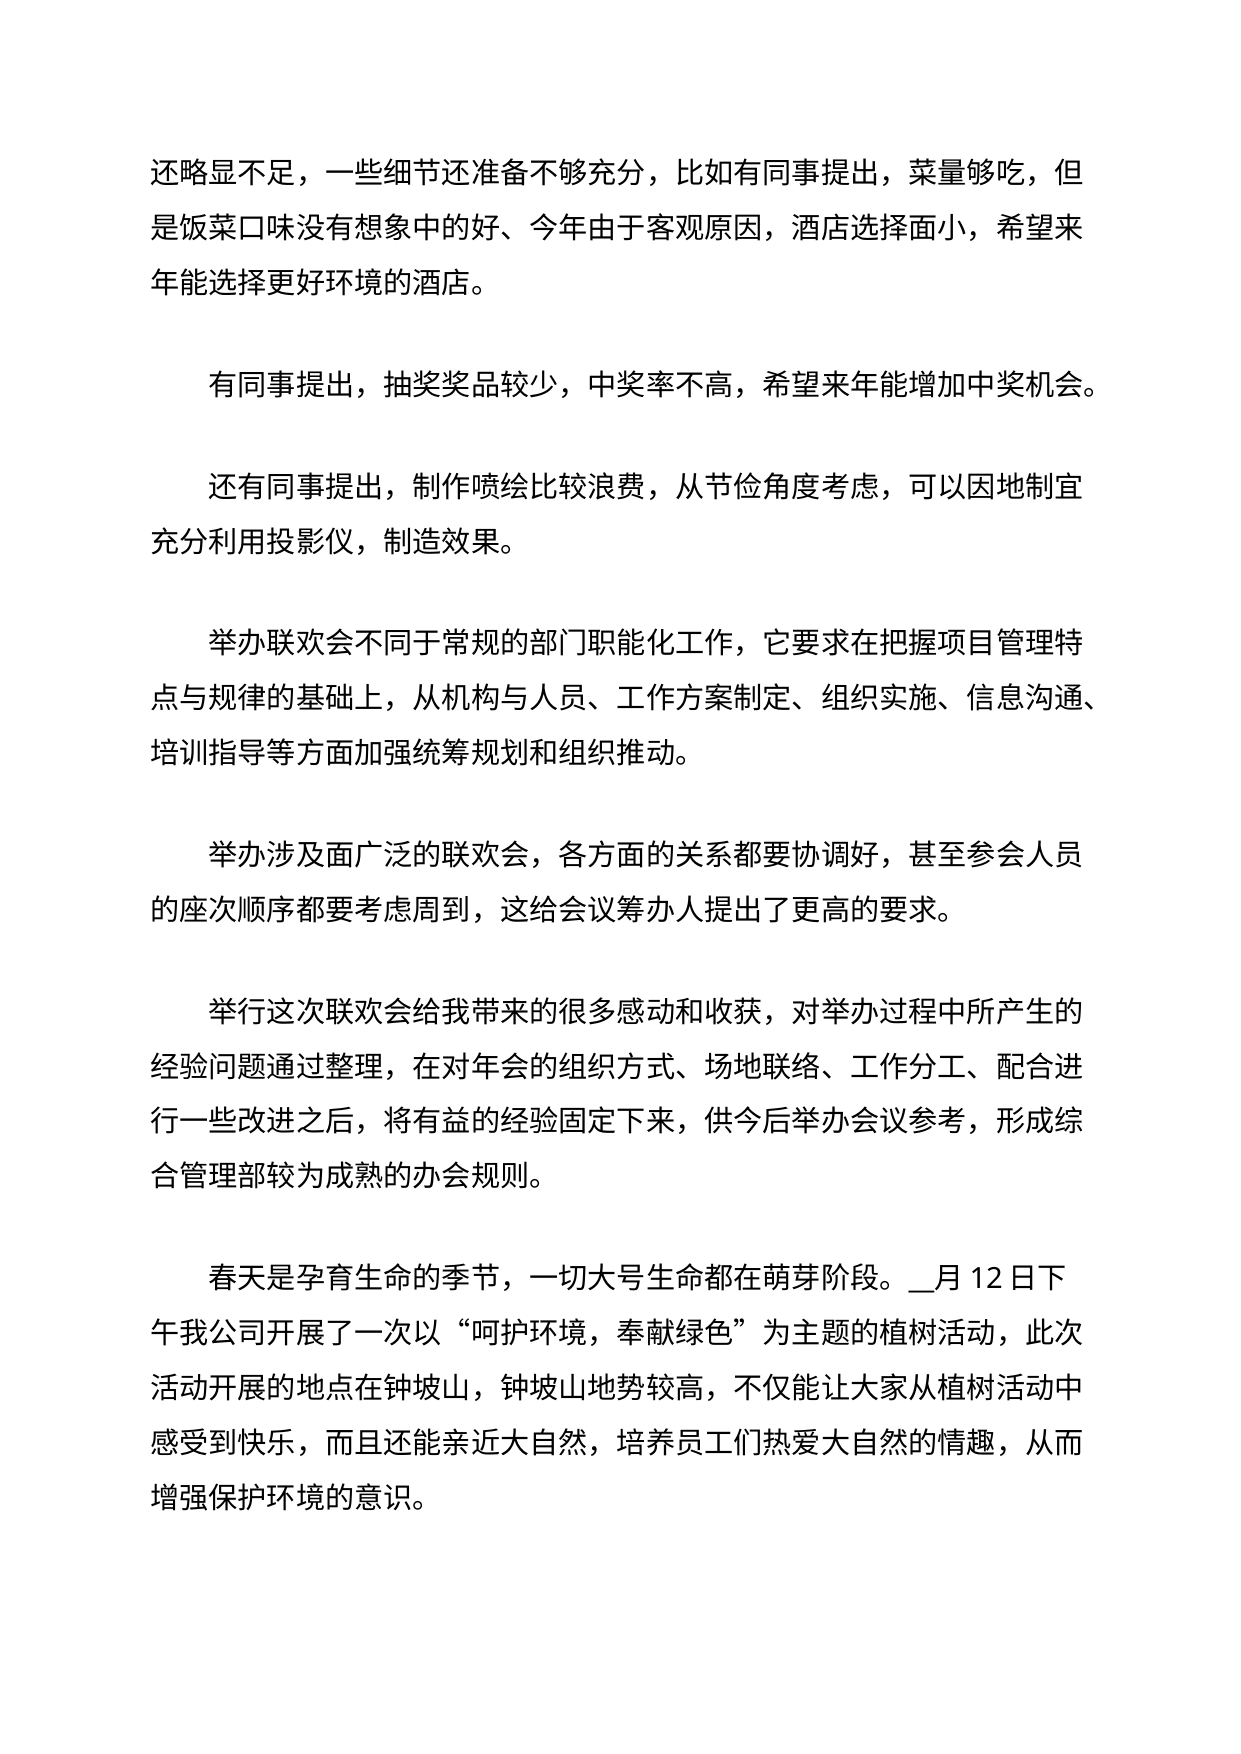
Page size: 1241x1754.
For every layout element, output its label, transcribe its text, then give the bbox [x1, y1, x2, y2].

text 举办涉及面广泛的联欢会，各方面的关系都要协调好，甚至参会人员的座次顺序都要考虑周到，这给会议筹办人提出了更高的要求。 [150, 832, 1090, 929]
text 举办联欢会不同于常规的部门职能化工作，它要求在把握项目管理特点与规律的基础上，从机构与人员、工作方案制定、组织实施、信息沟通、培训指导等方面加强统筹规划和组织推动。 [150, 620, 1090, 772]
text 举行这次联欢会给我带来的很多感动和收获，对举办过程中所产生的经验问题通过整理，在对年会的组织方式、场地联络、工作分工、配合进行一些改进之后，将有益的经验固定下来，供今后举办会议参考，形成综合管理部较为成熟的办会规则。 [150, 988, 1090, 1195]
text 有同事提出，抽奖奖品较少，中奖率不高，希望来年能增加中奖机会。 [150, 362, 1090, 404]
text 春天是孕育生命的季节，一切大号生命都在萌芽阶段。__月12日下午我公司开展了一次以“呵护环境，奉献绿色”为主题的植树活动，此次活动开展的地点在钟坡山，钟坡山地势较高，不仅能让大家从植树活动中感受到快乐，而且还能亲近大自然，培养员工们热爱大自然的情趣，从而增强保护环境的意识。 [150, 1255, 1090, 1517]
text 还有同事提出，制作喷绘比较浪费，从节俭角度考虑，可以因地制宜充分利用投影仪，制造效果。 [150, 463, 1090, 561]
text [150, 150, 1090, 302]
